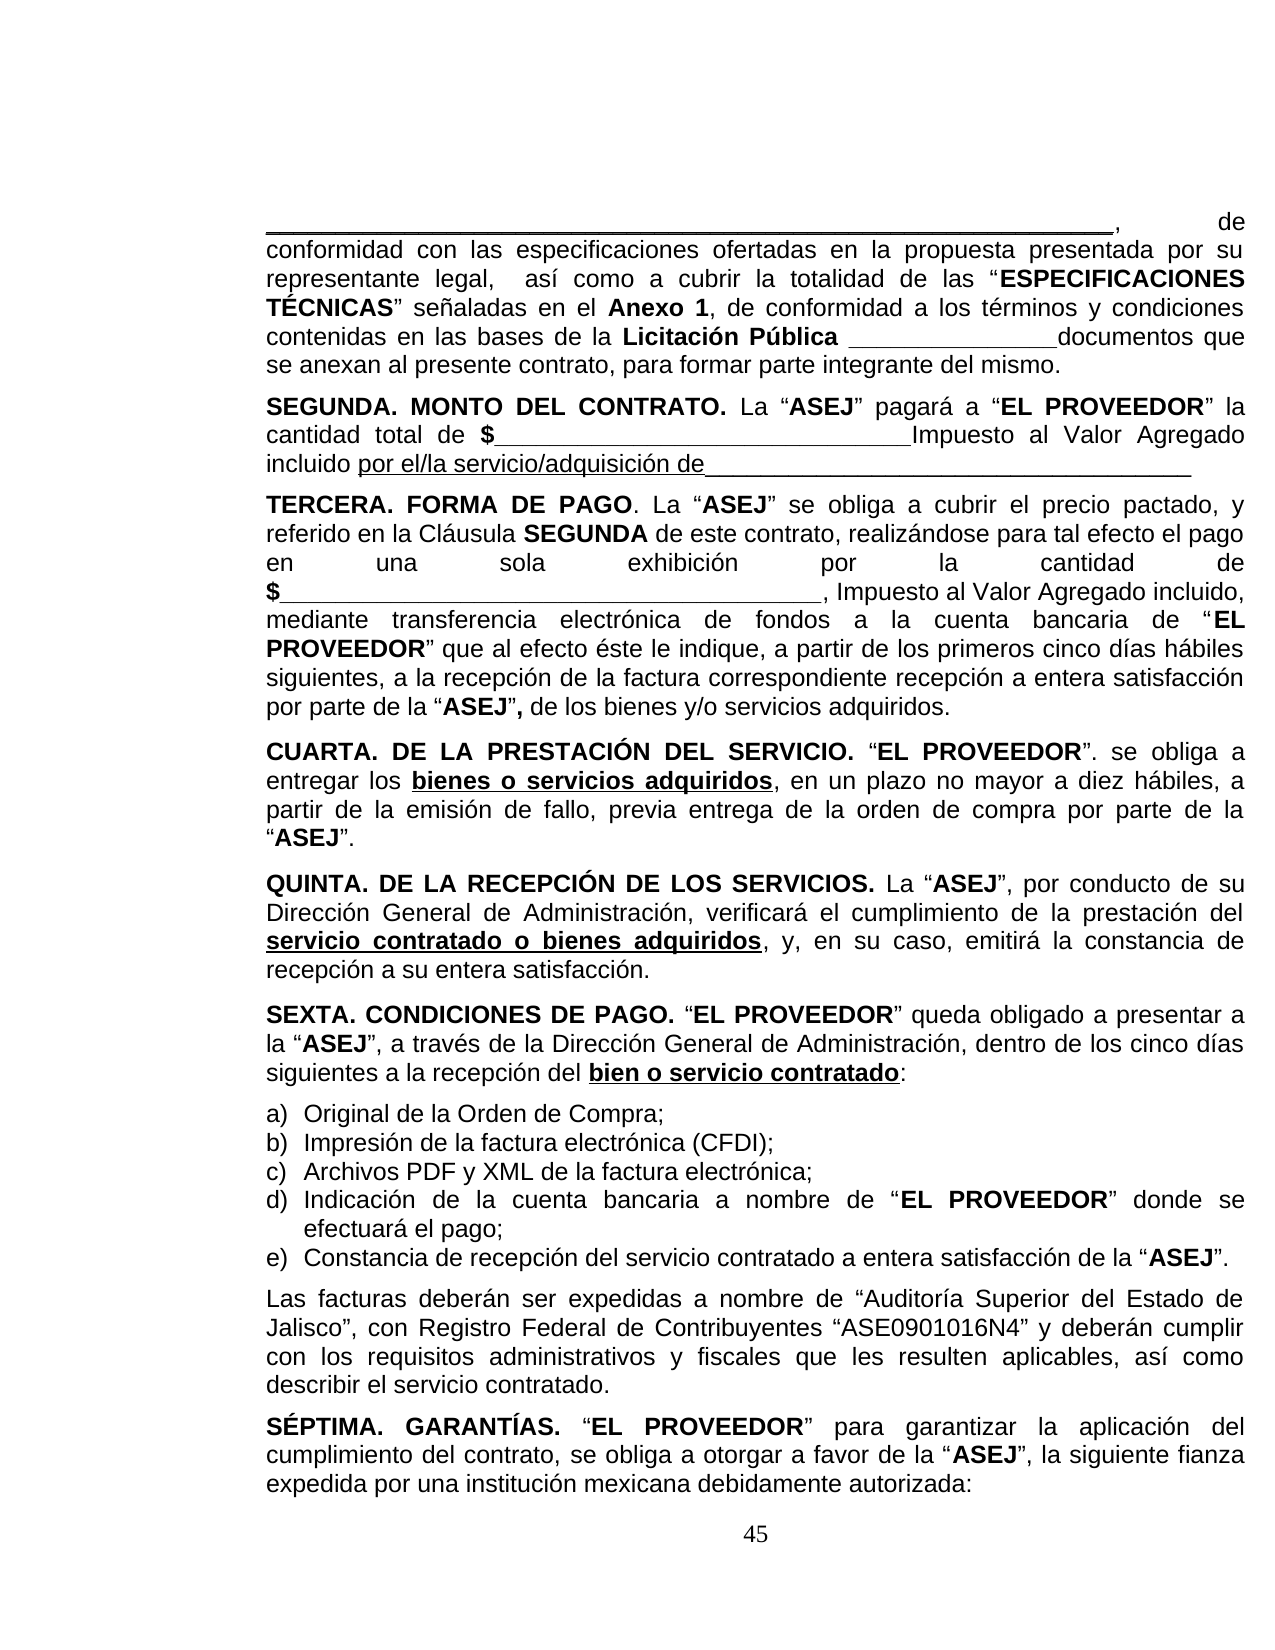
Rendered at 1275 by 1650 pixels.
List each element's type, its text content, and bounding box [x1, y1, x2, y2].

list Indicación de la cuenta bancaria a nombre de “EL PROVEEDOR” donde se efectuará el pago; [266, 1186, 1245, 1243]
text QUINTA. DE LA RECEPCIÓN DE LOS SERVICIOS. La “ASEJ”, por conducto de su Dirección General de Administración, verificará el cumplimiento de la prestación del servicio contratado o bienes adquiridos, y, en su caso, emitirá la constancia de recepción a su entera satisfacción. [266, 869, 1245, 984]
text SEXTA. CONDICIONES DE PAGO. “EL PROVEEDOR” queda obligado a presentar a la “ASEJ”, a través de la Dirección General de Administración, dentro de los cinco días siguientes a la recepción del bien o servicio contratado: [266, 1001, 1245, 1087]
list Archivos PDF y XML de la factura electrónica; [266, 1157, 1245, 1186]
text CUARTA. DE LA PRESTACIÓN DEL SERVICIO. “EL PROVEEDOR”. se obliga a entregar los bienes o servicios adquiridos, en un plazo no mayor a diez hábiles, a partir de la emisión de fallo, previa entrega de la orden de compra por parte de la “ASEJ”. [266, 737, 1245, 852]
list Impresión de la factura electrónica (CFDI); [266, 1128, 1245, 1157]
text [266, 207, 1245, 379]
text SÉPTIMA. GARANTÍAS. “EL PROVEEDOR” para garantizar la aplicación del cumplimiento del contrato, se obliga a otorgar a favor de la “ASEJ”, la siguiente fianza expedida por una institución mexicana debidamente autorizada: [266, 1412, 1245, 1498]
list Constancia de recepción del servicio contratado a entera satisfacción de la “ASEJ”. [266, 1243, 1245, 1272]
list Original de la Orden de Compra; [266, 1099, 1245, 1128]
text Las facturas deberán ser expedidas a nombre de “Auditoría Superior del Estado de Jalisco”, con Registro Federal de Contribuyentes “ASE0901016N4” y deberán cumplir con los requisitos administrativos y fiscales que les resulten aplicables, así como describir el servicio contratado. [266, 1284, 1245, 1399]
text TERCERA. FORMA DE PAGO. La “ASEJ” se obliga a cubrir el precio pactado, y referido en la Cláusula SEGUNDA de este contrato, realizándose para tal efecto el pago en una sola exhibición por la cantidad de $_______________________________________, Impuesto al Valor Agregado incluido, mediante transferencia electrónica de fondos a la cuenta bancaria de “EL PROVEEDOR” que al efecto éste le indique, a partir de los primeros cinco días hábiles siguientes, a la recepción de la factura correspondiente recepción a entera satisfacción por parte de la “ASEJ”, de los bienes y/o servicios adquiridos. [266, 491, 1245, 721]
text SEGUNDA. MONTO DEL CONTRATO. La “ASEJ” pagará a “EL PROVEEDOR” la cantidad total de $______________________________Impuesto al Valor Agregado incluido por el/la servicio/adquisición de___________________________________ [266, 392, 1245, 478]
